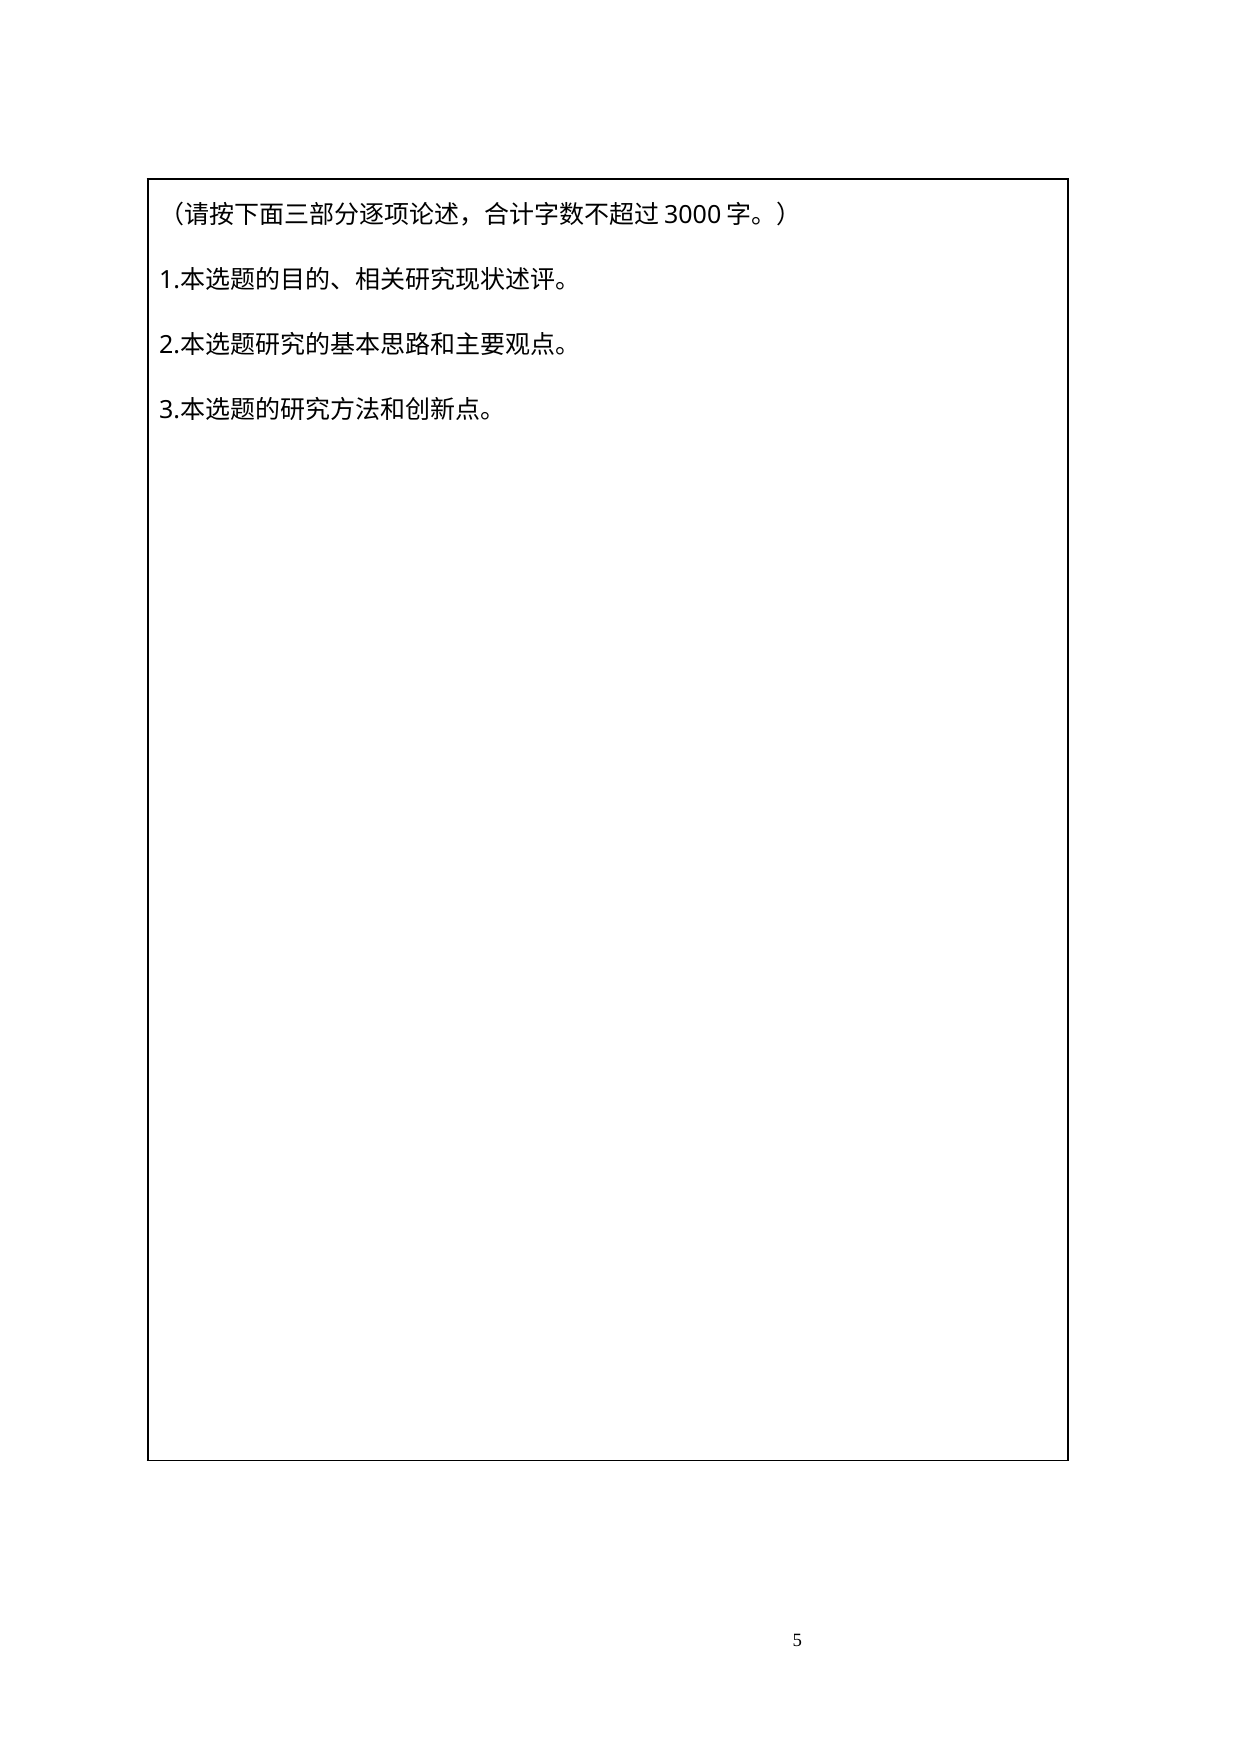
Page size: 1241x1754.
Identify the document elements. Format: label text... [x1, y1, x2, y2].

table_header （请按下面三部分逐项论述，合计字数不超过3000字。） 1.本选题的目的、相关研究现状述评。 2.本选题研究的基本思路和主要观点。 3.本选题的研究方法和创新点。 [149, 180, 1067, 1460]
